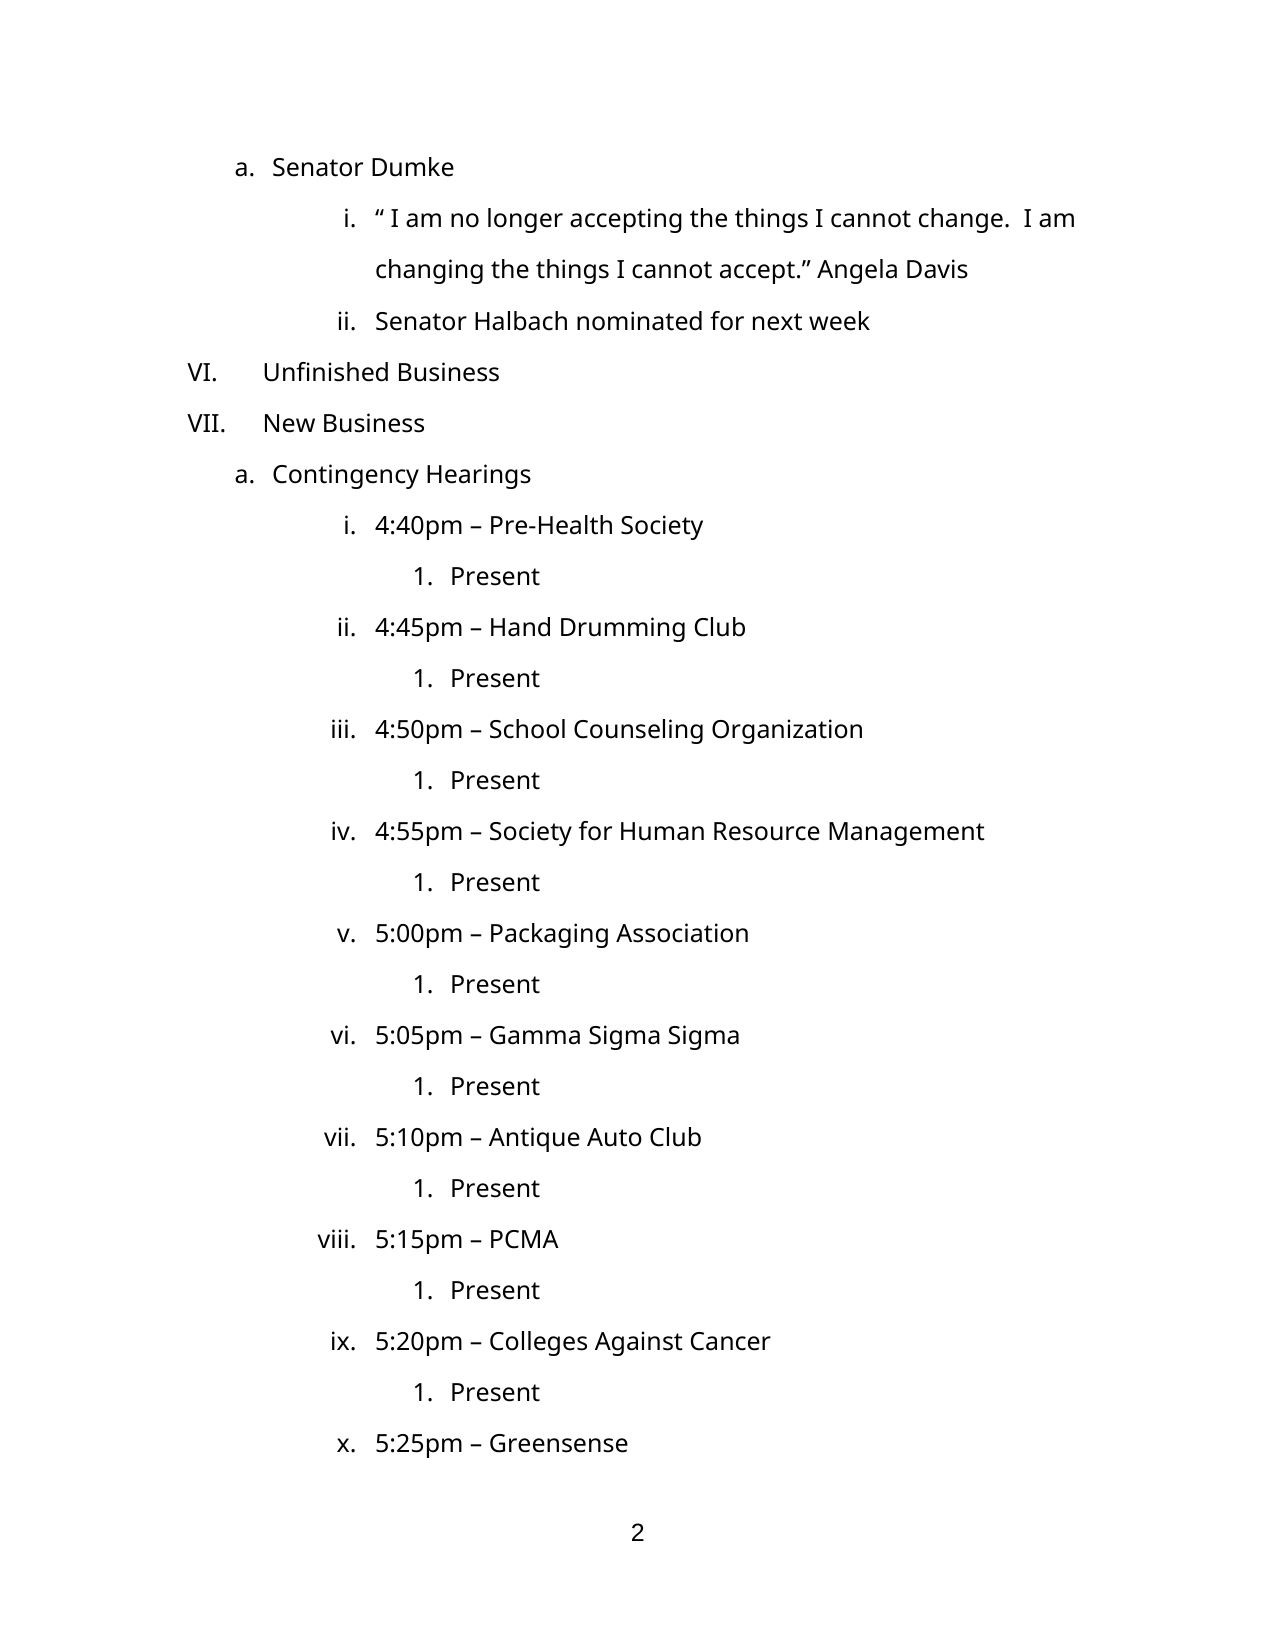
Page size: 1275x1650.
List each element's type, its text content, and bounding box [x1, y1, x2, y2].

list 5:05pm – Gamma Sigma Sigma [356, 1018, 1125, 1052]
list 5:00pm – Packaging Association [356, 916, 1125, 950]
list Present [412, 1069, 1125, 1103]
list Senator Dumke [234, 150, 1125, 184]
list Present [412, 864, 1125, 899]
list Senator Halbach nominated for next week [356, 303, 1125, 337]
list 5:20pm – Colleges Against Cancer [356, 1324, 1125, 1358]
list 4:40pm – Pre-Health Society [356, 507, 1125, 541]
list Present [412, 1273, 1125, 1307]
list Present [412, 967, 1125, 1001]
list Present [412, 1171, 1125, 1205]
list 5:25pm – Greensense [356, 1426, 1125, 1460]
list 4:55pm – Society for Human Resource Management [356, 813, 1125, 848]
list 5:15pm – PCMA [356, 1222, 1125, 1256]
list “ I am no longer accepting the things I cannot change. I am changing the things I cannot accept.” Angela Davis [356, 201, 1125, 286]
list Present [412, 762, 1125, 797]
list Contingency Hearings [234, 456, 1125, 490]
list Unfinished Business [187, 354, 1125, 388]
list 5:10pm – Antique Auto Club [356, 1120, 1125, 1154]
list New Business [187, 405, 1125, 439]
list Present [412, 558, 1125, 592]
list 4:50pm – School Counseling Organization [356, 711, 1125, 746]
list Present [412, 660, 1125, 694]
list 4:45pm – Hand Drumming Club [356, 609, 1125, 643]
list Present [412, 1375, 1125, 1409]
